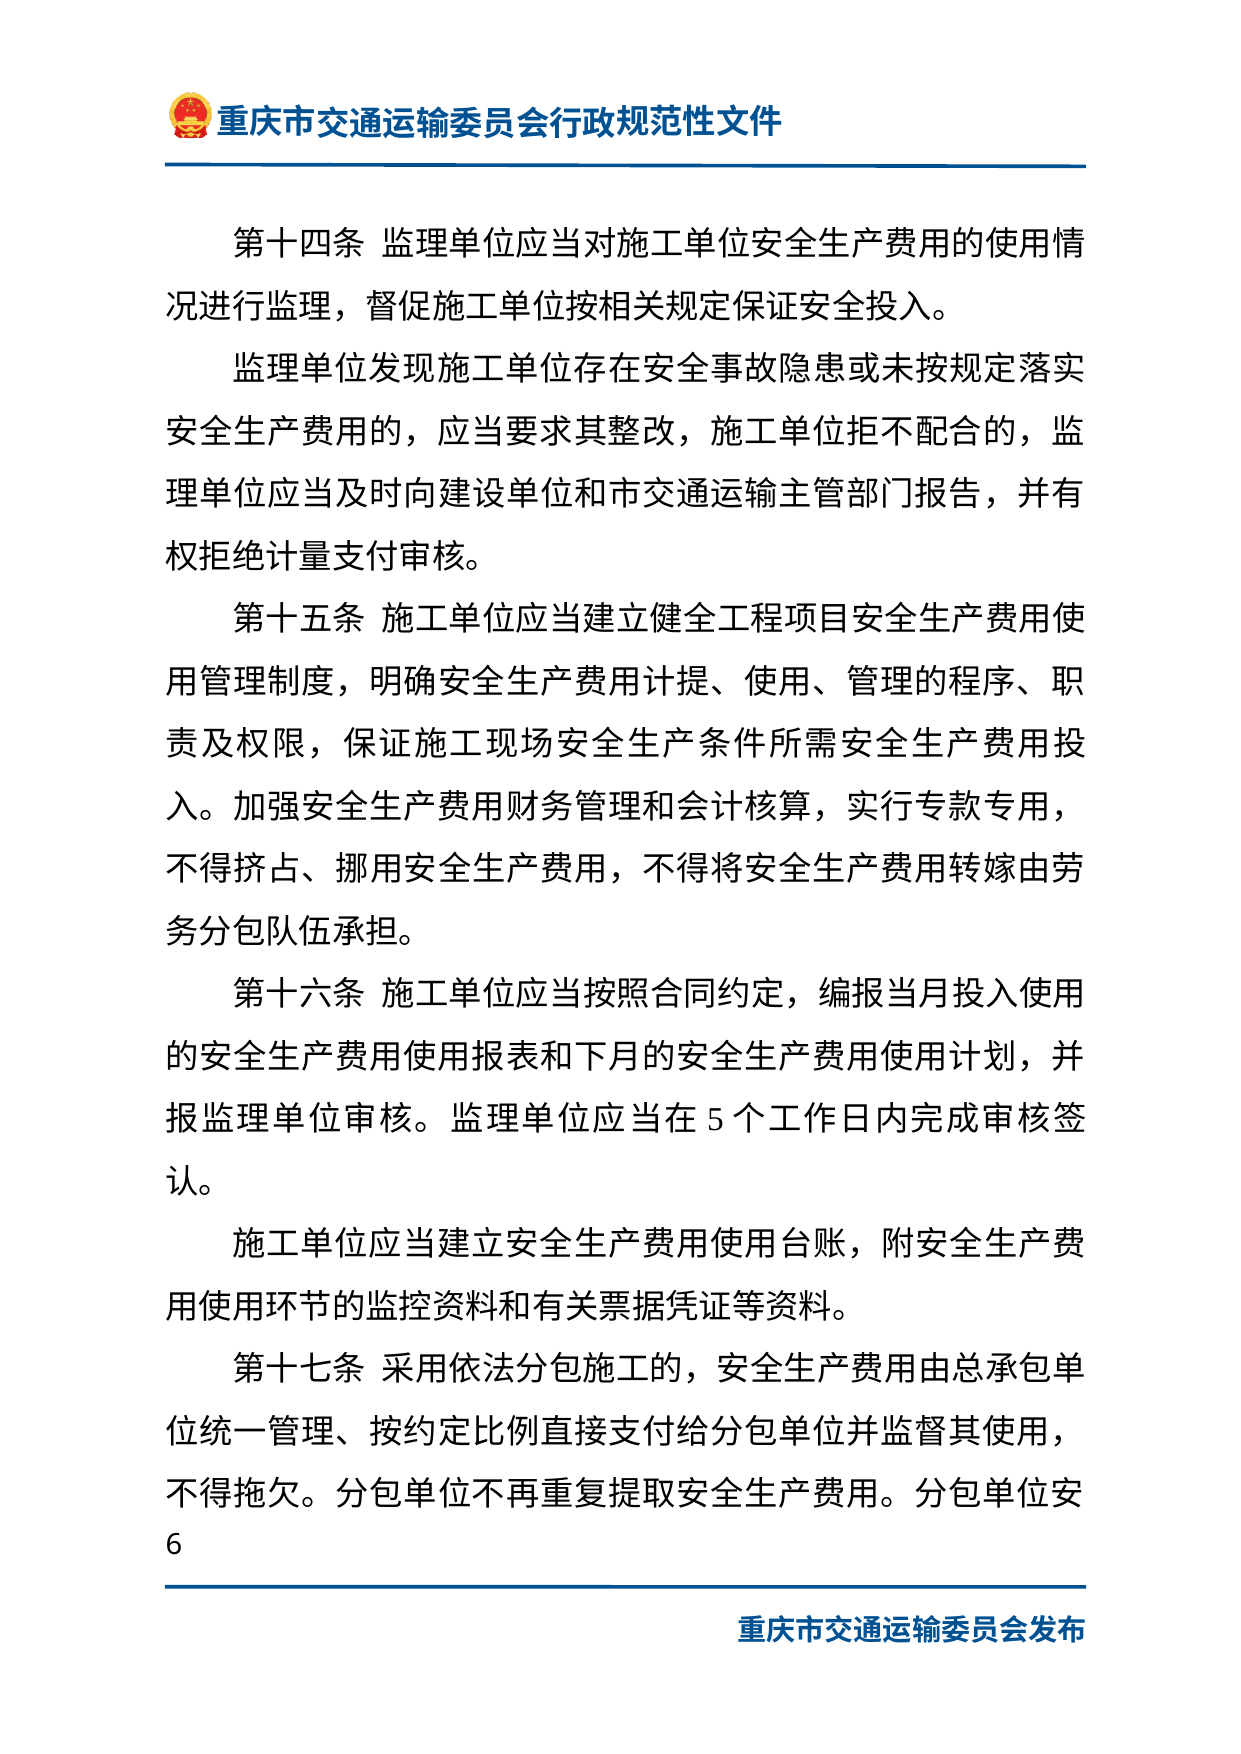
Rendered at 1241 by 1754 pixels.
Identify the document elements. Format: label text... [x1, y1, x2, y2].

text 第十五条 施工单位应当建立健全工程项目安全生产费用使用管理制度，明确安全生产费用计提、使用、管理的程序、职责及权限，保证施工现场安全生产条件所需安全生产费用投入。加强安全生产费用财务管理和会计核算，实行专款专用，不得挤占、挪用安全生产费用，不得将安全生产费用转嫁由劳务分包队伍承担。 [165, 581, 1087, 956]
text 第十四条 监理单位应当对施工单位安全生产费用的使用情况进行监理，督促施工单位按相关规定保证安全投入。 [165, 206, 1087, 331]
text 第十六条 施工单位应当按照合同约定，编报当月投入使用的安全生产费用使用报表和下月的安全生产费用使用计划，并报监理单位审核。监理单位应当在5个工作日内完成审核签认。 [165, 956, 1087, 1206]
text 监理单位发现施工单位存在安全事故隐患或未按规定落实安全生产费用的，应当要求其整改，施工单位拒不配合的，监理单位应当及时向建设单位和市交通运输主管部门报告，并有权拒绝计量支付审核。 [165, 331, 1087, 581]
picture [165, 90, 216, 142]
text 第十七条 采用依法分包施工的，安全生产费用由总承包单位统一管理、按约定比例直接支付给分包单位并监督其使用，不得拖欠。分包单位不再重复提取安全生产费用。分包单位安全生产条件和安全措施投入不足的应当由总承包单位负责配足。 [165, 1331, 1087, 1518]
text 施工单位应当建立安全生产费用使用台账，附安全生产费用使用环节的监控资料和有关票据凭证等资料。 [165, 1206, 1087, 1331]
